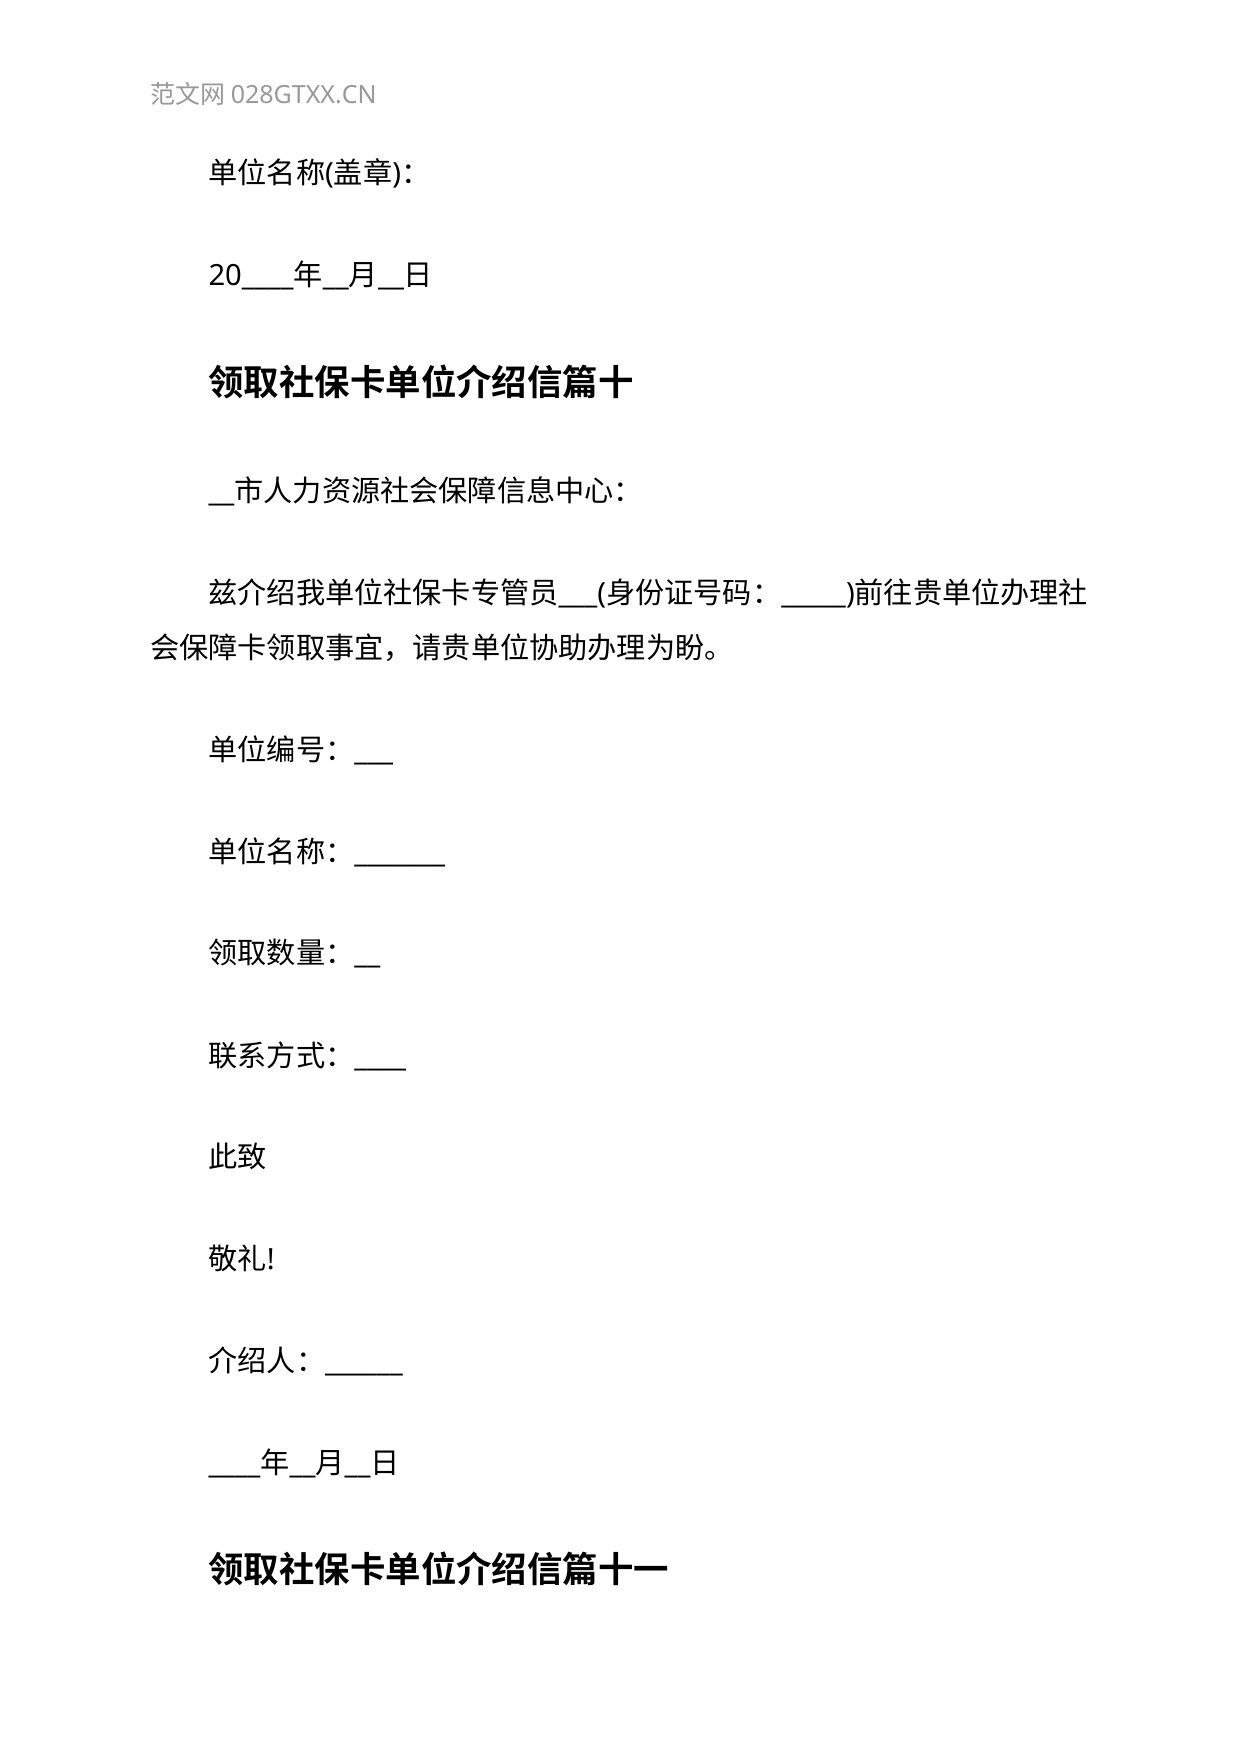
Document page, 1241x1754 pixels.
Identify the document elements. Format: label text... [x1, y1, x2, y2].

text 兹介绍我单位社保卡专管员___(身份证号码：_____)前往贵单位办理社会保障卡领取事宜，请贵单位协助办理为盼。 [150, 569, 1090, 667]
text 20____年__月__日 [150, 252, 1090, 294]
text 联系方式：____ [150, 1032, 1090, 1074]
text 介绍人：______ [150, 1338, 1090, 1380]
text 领取数量：__ [150, 930, 1090, 972]
text 单位名称：_______ [150, 828, 1090, 871]
text 领取社保卡单位介绍信篇十 [150, 354, 1090, 405]
text 领取社保卡单位介绍信篇十一 [150, 1542, 1090, 1593]
text 敬礼! [150, 1236, 1090, 1278]
text __市人力资源社会保障信息中心： [150, 467, 1090, 510]
text ____年__月__日 [150, 1440, 1090, 1482]
text 单位编号：___ [150, 726, 1090, 768]
text 此致 [150, 1134, 1090, 1176]
text 单位名称(盖章)： [150, 150, 1090, 192]
